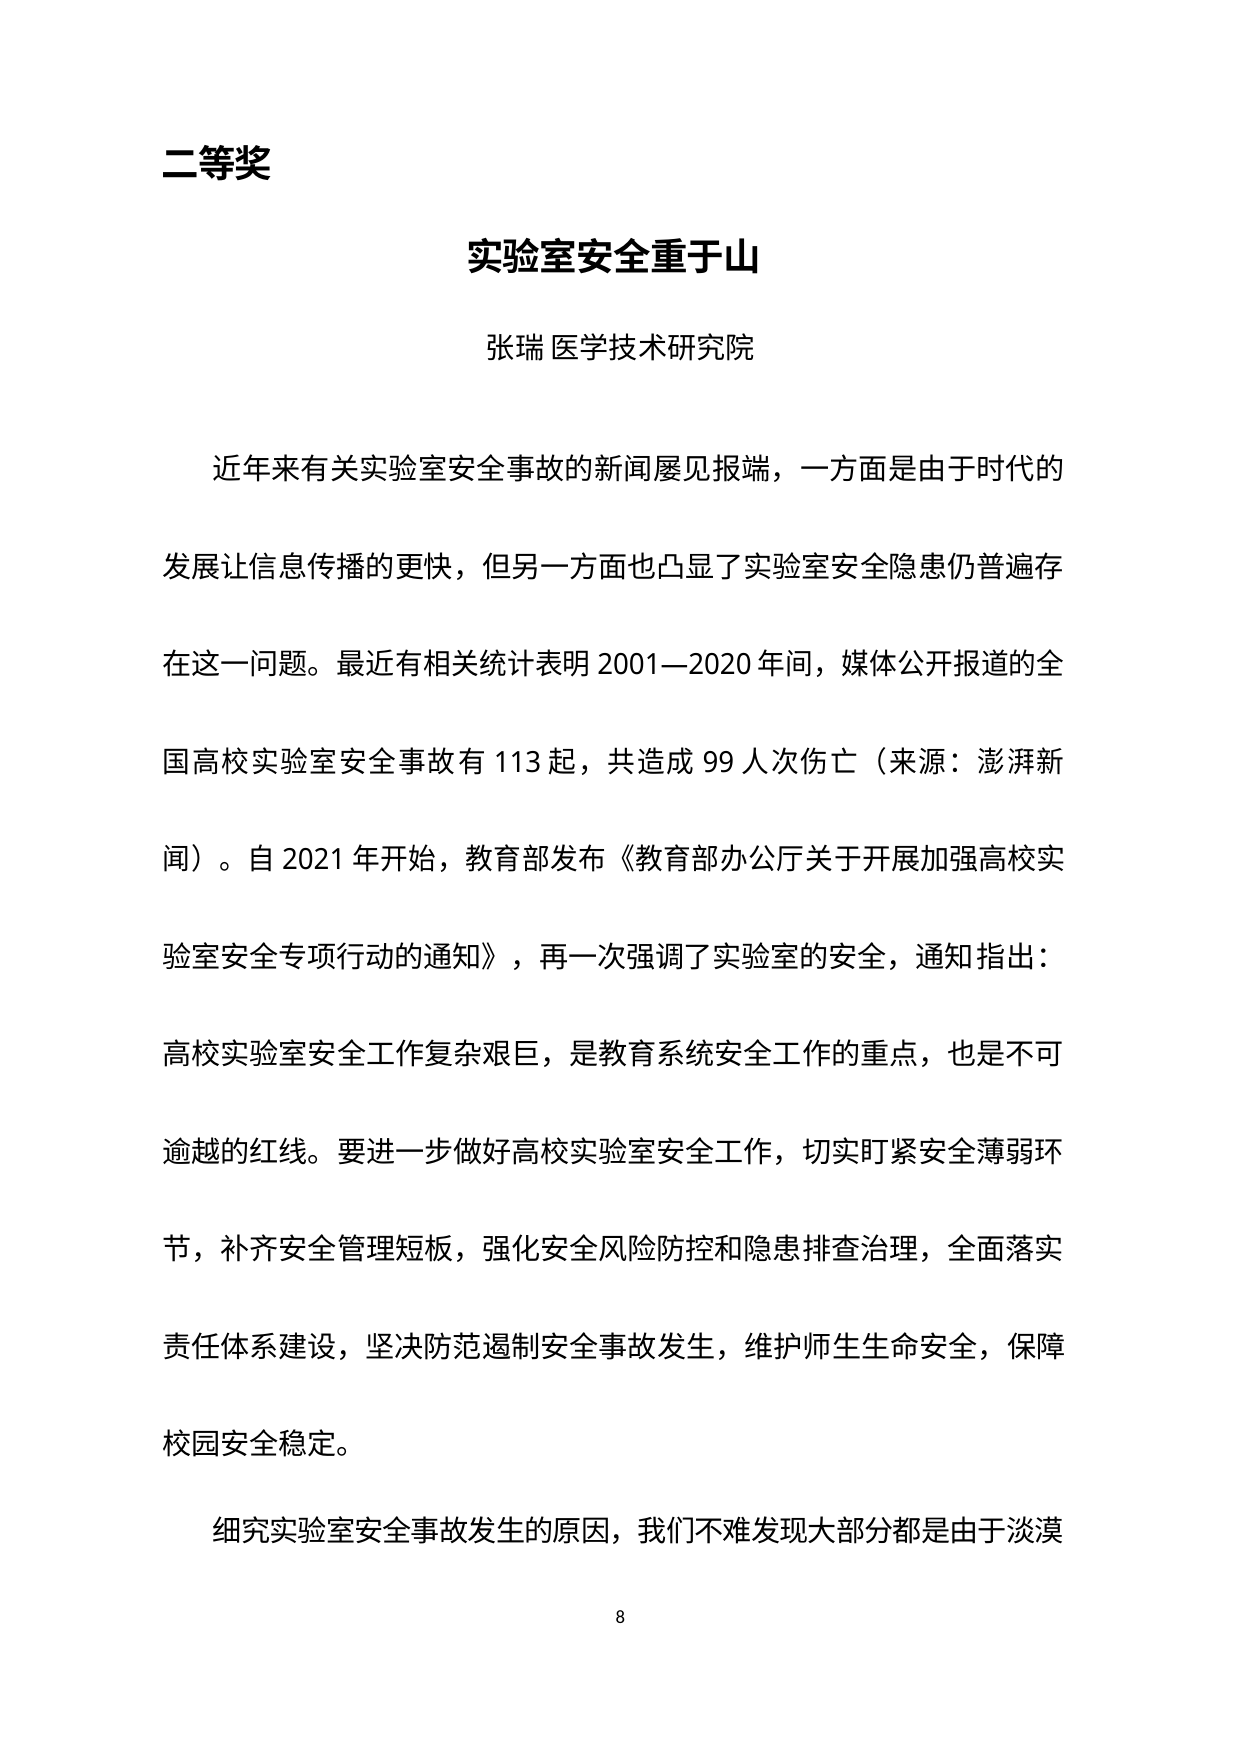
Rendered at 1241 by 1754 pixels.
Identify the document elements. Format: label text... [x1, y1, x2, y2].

text 近年来有关实验室安全事故的新闻屡见报端，一方面是由于时代的发展让信息传播的更快，但另一方面也凸显了实验室安全隐患仍普遍存在这一问题。最近有相关统计表明2001—2020年间，媒体公开报道的全国高校实验室安全事故有113起，共造成99人次伤亡（来源：澎湃新闻）。自2021年开始，教育部发布《教育部办公厅关于开展加强高校实验室安全专项行动的通知》，再一次强调了实验室的安全，通知指出：高校实验室安全工作复杂艰巨，是教育系统安全工作的重点，也是不可逾越的红线。要进一步做好高校实验室安全工作，切实盯紧安全薄弱环节，补齐安全管理短板，强化安全风险防控和隐患排查治理，全面落实责任体系建设，坚决防范遏制安全事故发生，维护师生生命安全，保障校园安全稳定。 [162, 434, 1065, 1474]
text 张瑞 医学技术研究院 [150, 314, 1090, 379]
subtitle 实验室安全重于山 [161, 222, 1066, 287]
subtitle 二等奖 [161, 128, 1066, 193]
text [162, 1496, 1065, 1561]
